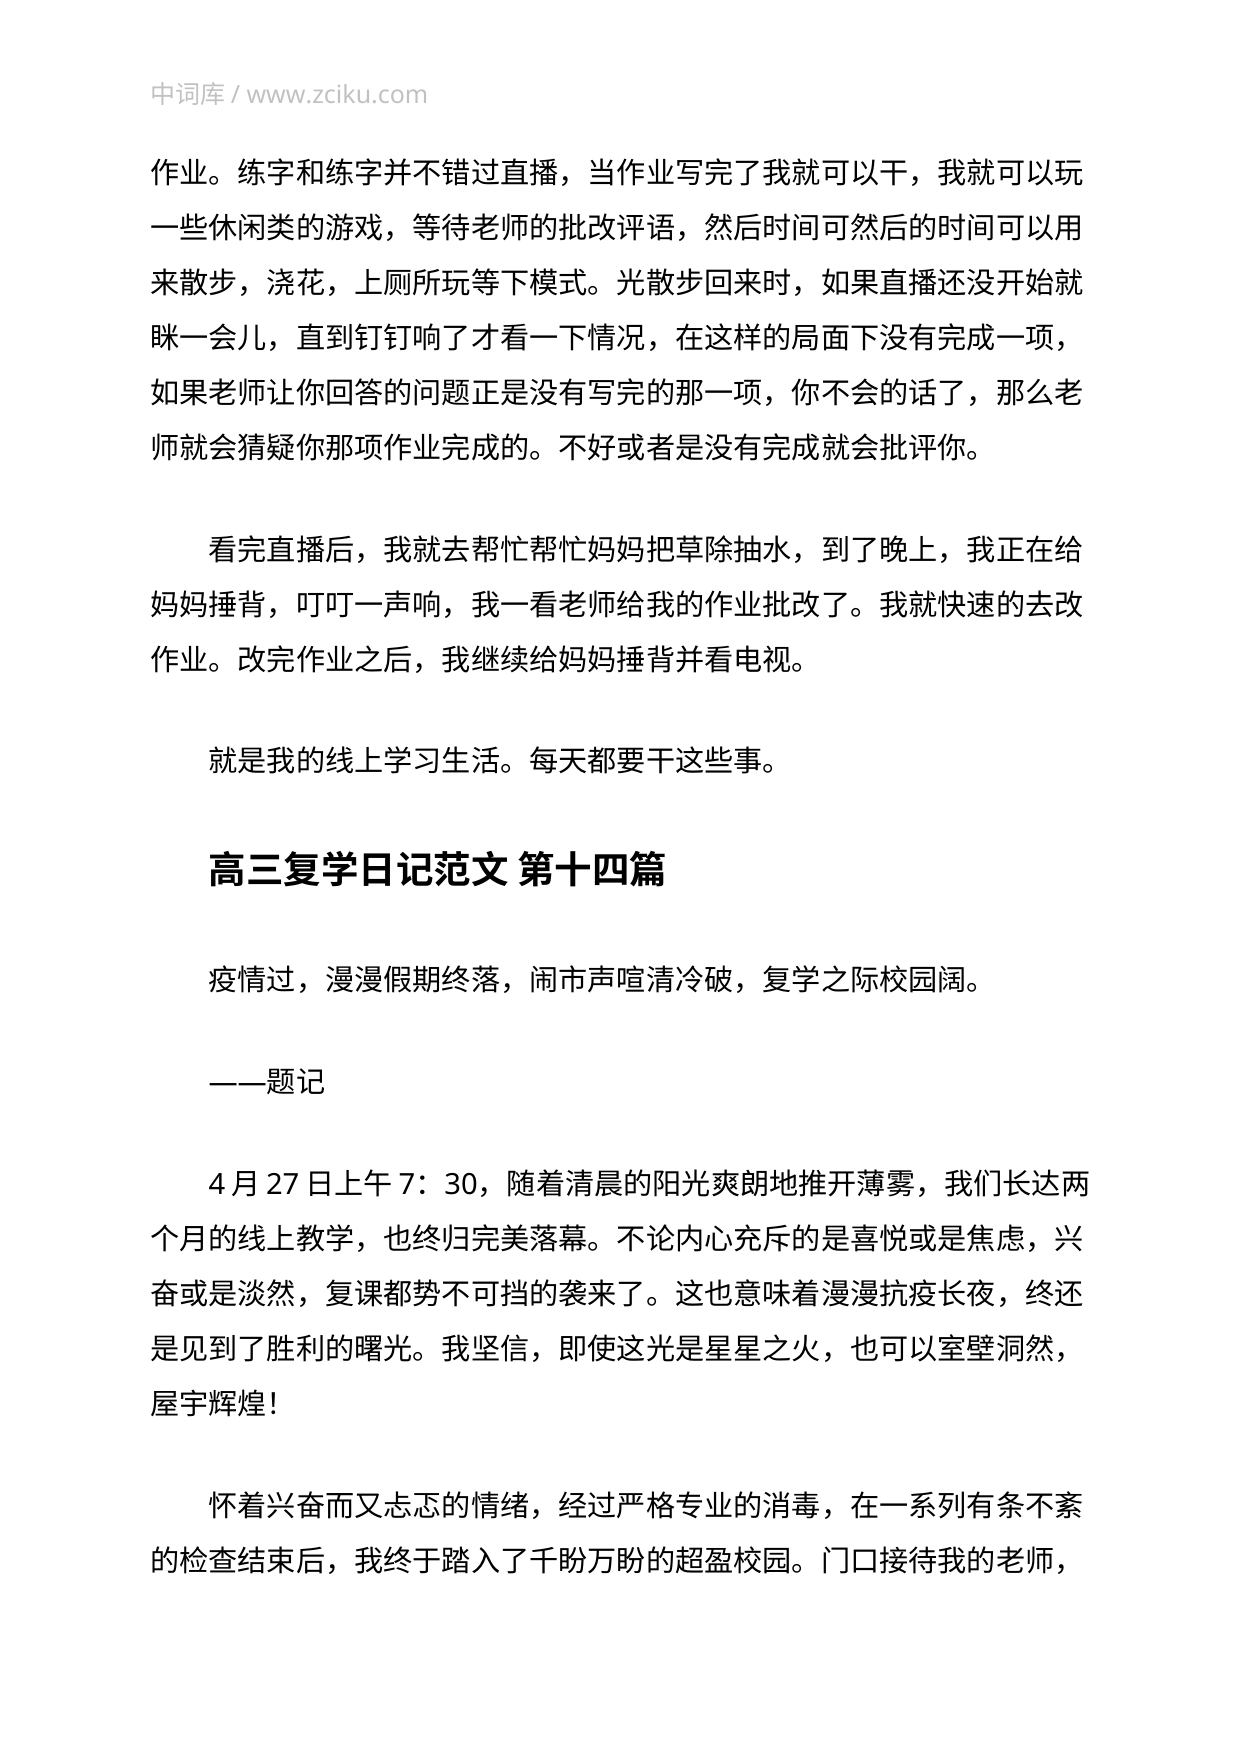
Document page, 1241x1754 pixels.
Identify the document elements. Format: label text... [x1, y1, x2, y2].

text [150, 1482, 1090, 1579]
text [150, 150, 1090, 467]
text 4月27日上午7：30，随着清晨的阳光爽朗地推开薄雾，我们长达两个月的线上教学，也终归完美落幕。不论内心充斥的是喜悦或是焦虑，兴奋或是淡然，复课都势不可挡的袭来了。这也意味着漫漫抗疫长夜，终还是见到了胜利的曙光。我坚信，即使这光是星星之火，也可以室壁洞然，屋宇辉煌！ [150, 1161, 1090, 1423]
text ——题记 [150, 1059, 1090, 1101]
text 高三复学日记范文 第十四篇 [150, 839, 1090, 894]
text 看完直播后，我就去帮忙帮忙妈妈把草除抽水，到了晚上，我正在给妈妈捶背，叮叮一声响，我一看老师给我的作业批改了。我就快速的去改作业。改完作业之后，我继续给妈妈捶背并看电视。 [150, 526, 1090, 678]
text 疫情过，漫漫假期终落，闹市声喧清冷破，复学之际校园阔。 [150, 957, 1090, 999]
text 就是我的线上学习生活。每天都要干这些事。 [150, 738, 1090, 780]
